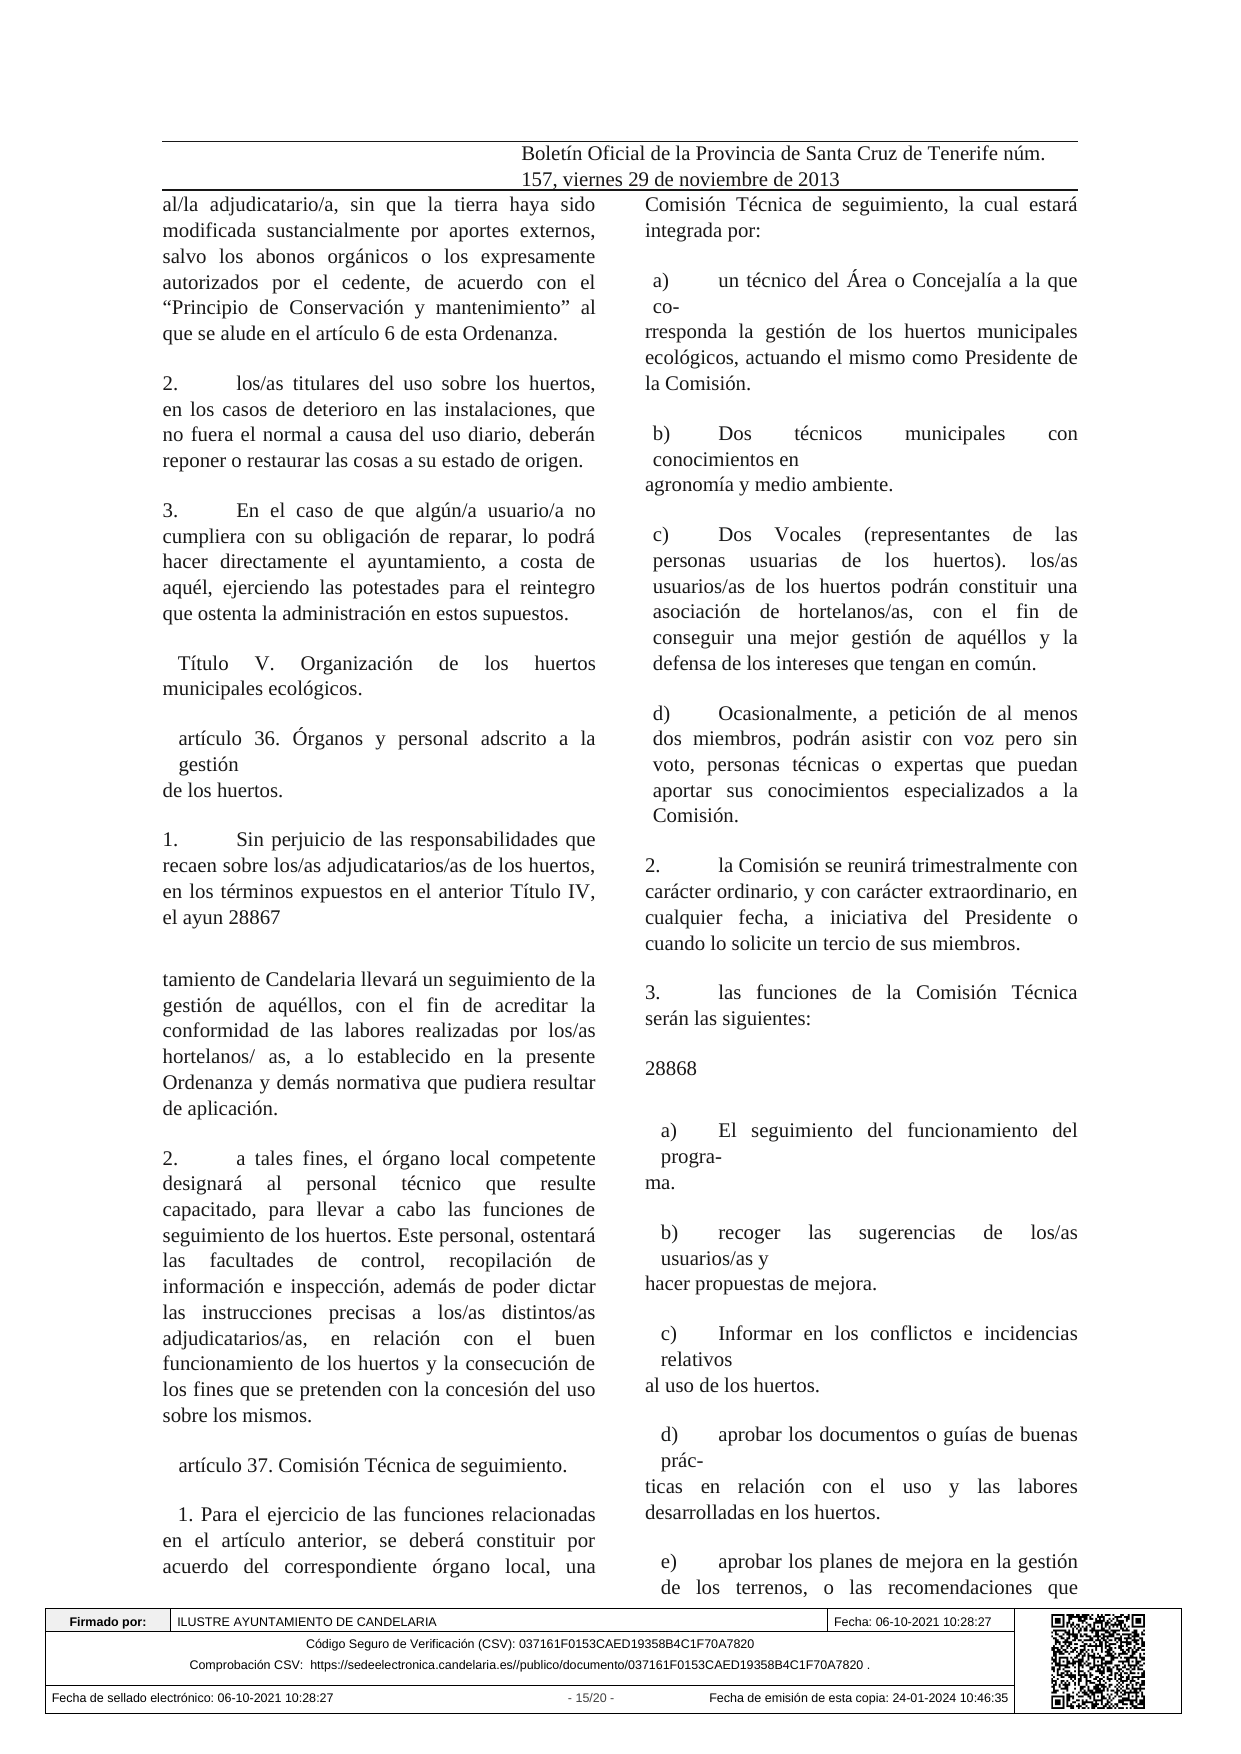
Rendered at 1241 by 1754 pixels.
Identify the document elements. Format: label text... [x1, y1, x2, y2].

list las funciones de la Comisión Técnica serán las siguientes: [645, 980, 1078, 1030]
list Sin perjuicio de las responsabilidades que recaen sobre los/as adjudicatarios/as de los huertos, en los términos expuestos en el anterior Título IV, el ayun 28867 [162, 827, 596, 929]
list Informar en los conflictos e incidencias relativos [661, 1321, 1078, 1371]
list En el caso de que algún/a usuario/a no cumpliera con su obligación de reparar, lo podrá hacer directamente el ayuntamiento, a costa de aquél, ejerciendo las potestades para el reintegro que ostenta la administración en estos supuestos. [162, 498, 596, 625]
list a tales fines, el órgano local competente designará al personal técnico que resulte capacitado, para llevar a cabo las funciones de seguimiento de los huertos. Este personal, ostentará las facultades de control, recopilación de información e inspección, además de poder dictar las instrucciones precisas a los/as distintos/as adjudicatarios/as, en relación con el buen funcionamiento de los huertos y la consecución de los fines que se pretenden con la concesión del uso sobre los mismos. [162, 1145, 596, 1427]
text hacer propuestas de mejora. [645, 1271, 1078, 1295]
picture [1051, 1614, 1145, 1709]
list Dos Vocales (representantes de las personas usuarias de los huertos). los/as usuarios/as de los huertos podrán constituir una asociación de hortelanos/as, con el fin de conseguir una mejor gestión de aquéllos y la defensa de los intereses que tengan en común. [653, 522, 1078, 675]
list Dos técnicos municipales con conocimientos en [653, 421, 1078, 471]
text rresponda la gestión de los huertos municipales ecológicos, actuando el mismo como Presidente de la Comisión. [645, 319, 1078, 395]
list la Comisión se reunirá trimestralmente con carácter ordinario, y con carácter extraordinario, en cualquier fecha, a iniciativa del Presidente o cuando lo solicite un tercio de sus miembros. [645, 853, 1078, 954]
list un técnico del Área o Concejalía a la que co- [653, 268, 1078, 318]
list Ocasionalmente, a petición de al menos dos miembros, podrán asistir con voz pero sin voto, personas técnicas o expertas que puedan aportar sus conocimientos especializados a la Comisión. [653, 701, 1078, 827]
text Título V. Organización de los huertos municipales ecológicos. [162, 651, 596, 700]
text agronomía y medio ambiente. [645, 472, 1078, 496]
text 1. Para el ejercicio de las funciones relacionadas en el artículo anterior, se deberá constituir por acuerdo del correspondiente órgano local, una Comisión Técnica de seguimiento, la cual estará integrada por: [645, 192, 1078, 242]
text de los huertos. [162, 778, 596, 802]
list El seguimiento del funcionamiento del progra- [661, 1118, 1078, 1168]
text artículo 37. Comisión Técnica de seguimiento. [178, 1452, 596, 1477]
text tamiento de Candelaria llevará un seguimiento de la gestión de aquéllos, con el fin de acreditar la conformidad de las labores realizadas por los/as hortelanos/ as, a lo establecido en la presente Ordenanza y demás normativa que pudiera resultar de aplicación. [162, 967, 596, 1120]
list aprobar los documentos o guías de buenas prác- [661, 1422, 1078, 1472]
text ma. [645, 1170, 1078, 1194]
text ticas en relación con el uso y las labores desarrolladas en los huertos. [645, 1474, 1078, 1524]
list recoger las sugerencias de los/as usuarios/as y [661, 1220, 1078, 1269]
text al uso de los huertos. [645, 1373, 1078, 1397]
list los/as titulares del uso sobre los huertos, en los casos de deterioro en las instalaciones, que no fuera el normal a causa del uso diario, deberán reponer o restaurar las cosas a su estado de origen. [162, 371, 596, 472]
text artículo 36. Órganos y personal adscrito a la gestión [178, 726, 596, 776]
text 28868 [645, 1056, 1078, 1080]
text 1. Para el ejercicio de las funciones relacionadas en el artículo anterior, se deberá constituir por acuerdo del correspondiente órgano local, una Comisión Técnica de seguimiento, la cual estará integrada por: [162, 1502, 596, 1578]
